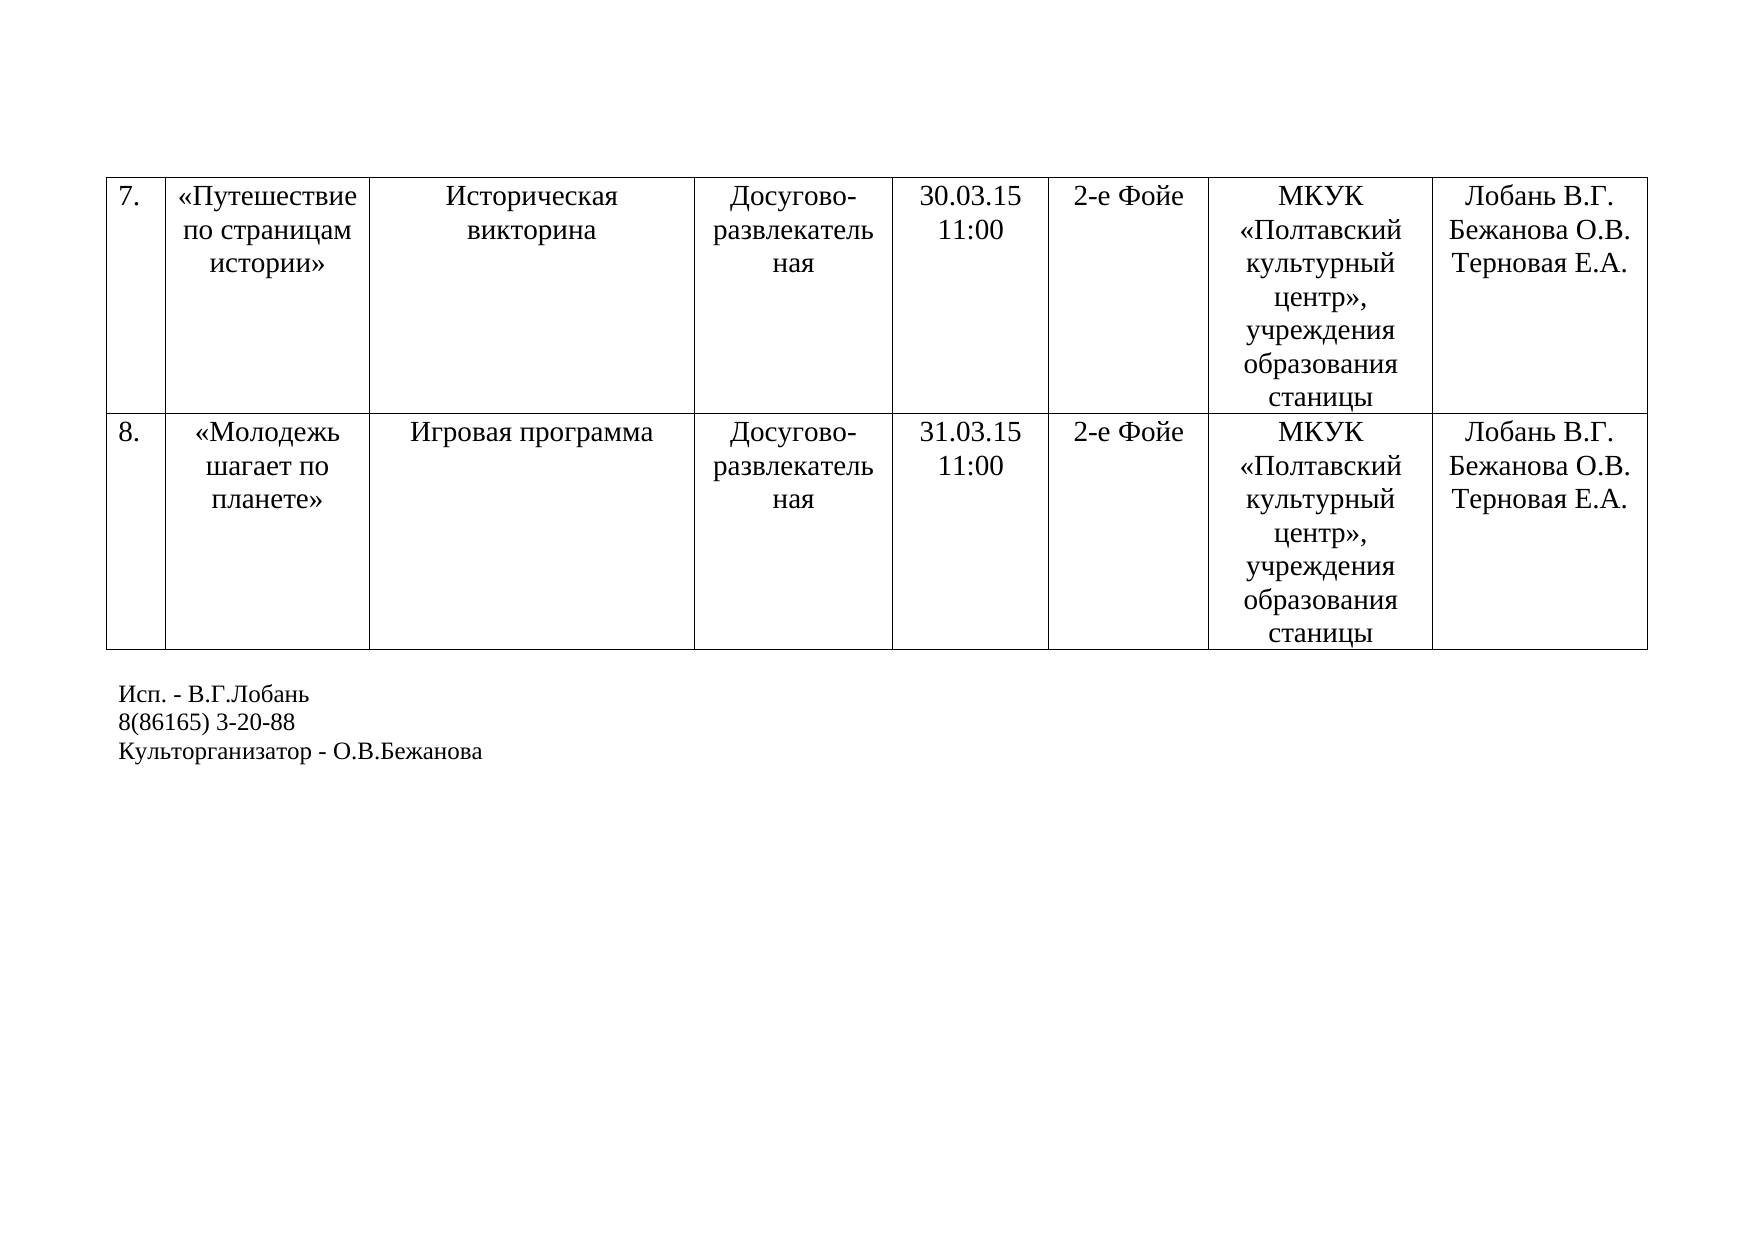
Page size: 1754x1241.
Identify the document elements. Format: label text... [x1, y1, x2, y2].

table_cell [1433, 178, 1647, 413]
table_cell 2-е Фойе [1049, 178, 1208, 413]
table_cell 7. [107, 178, 165, 413]
table_cell Лобань В.Г. Бежанова О.В. Терновая Е.А. [1433, 414, 1647, 649]
table_cell «Путешествие по страницам истории» [166, 178, 369, 413]
table_cell МКУК «Полтавский культурный центр», учреждения образования станицы [1209, 414, 1432, 649]
text Исп. - В.Г.Лобань [118, 679, 1636, 707]
table_cell Игровая программа [370, 414, 694, 649]
table_cell Историческая викторина [370, 178, 694, 413]
table_cell 31.03.15 11:00 [893, 414, 1048, 649]
text Культорганизатор - О.В.Бежанова [118, 736, 1636, 765]
table_cell МКУК «Полтавский культурный центр», учреждения образования станицы [1209, 178, 1432, 413]
table_cell Досугово-развлекательная [695, 414, 892, 649]
table_cell 2-е Фойе [1049, 414, 1208, 649]
table_cell 30.03.15 11:00 [893, 178, 1048, 413]
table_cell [695, 178, 892, 413]
text 8(86165) 3-20-88 [118, 707, 1636, 736]
table_cell 8. [107, 414, 165, 649]
table_cell «Молодежь шагает по планете» [166, 414, 369, 649]
